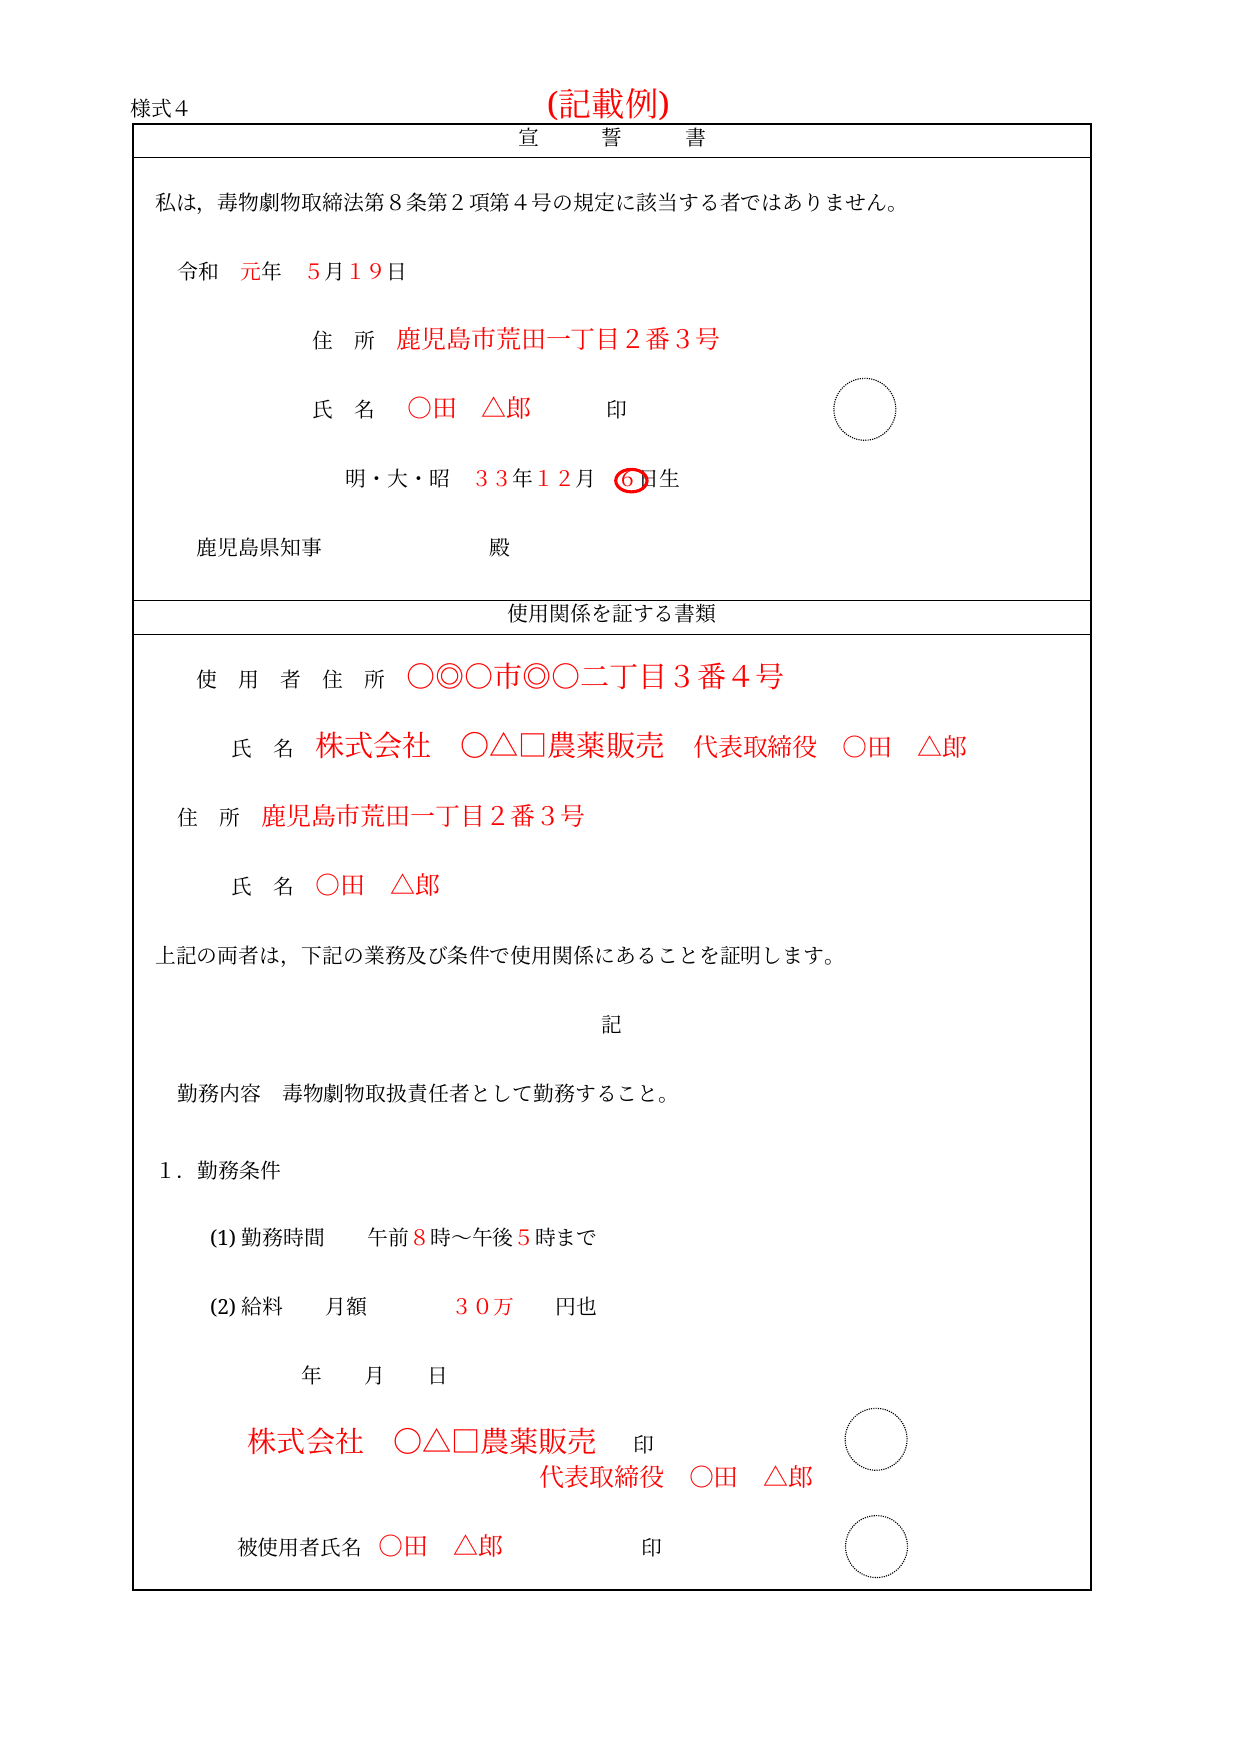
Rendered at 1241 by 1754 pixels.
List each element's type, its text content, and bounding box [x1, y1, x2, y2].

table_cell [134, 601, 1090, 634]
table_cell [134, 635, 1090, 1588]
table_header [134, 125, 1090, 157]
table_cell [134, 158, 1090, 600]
text 様式４ (記載例) [130, 89, 1122, 123]
